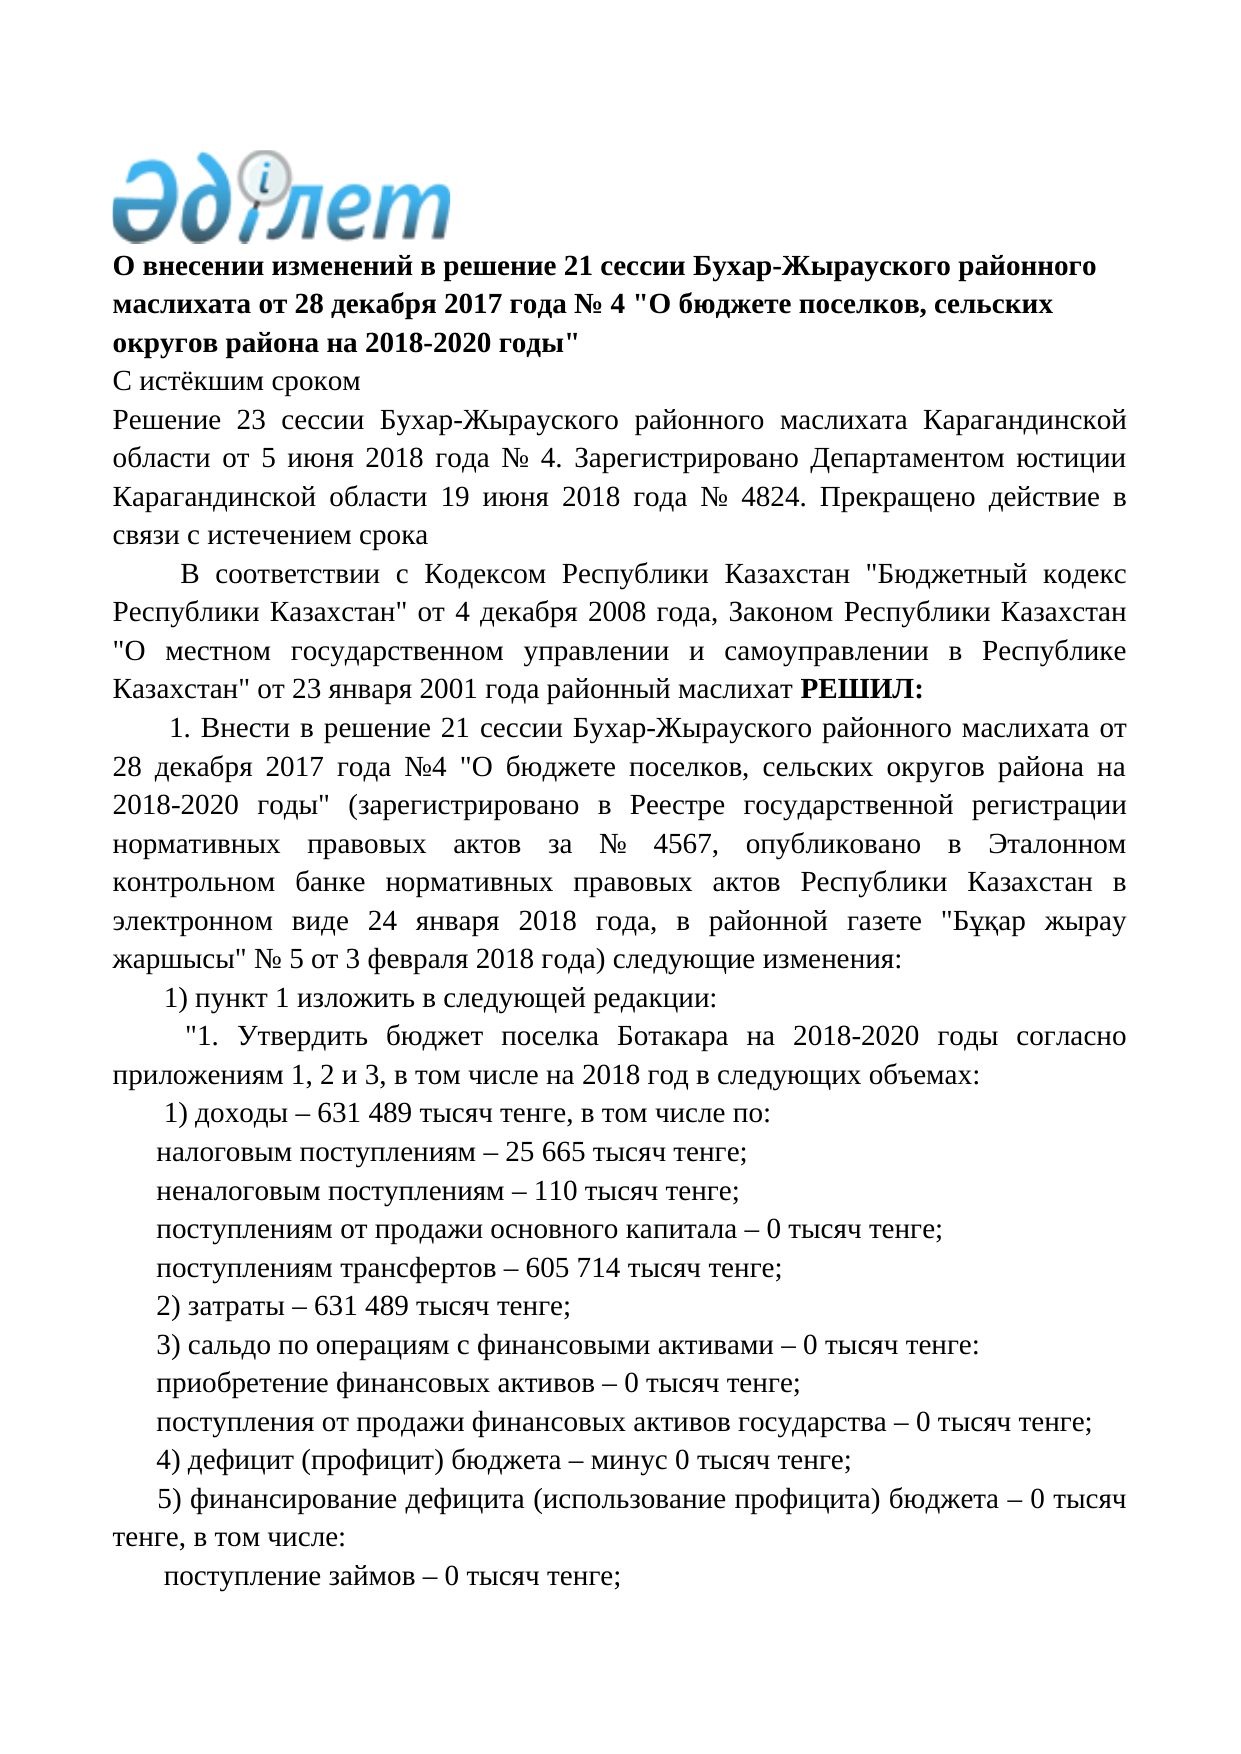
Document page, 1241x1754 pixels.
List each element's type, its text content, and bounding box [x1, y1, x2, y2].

text поступления от продажи финансовых активов государства – 0 тысяч тенге; [112, 1404, 1128, 1437]
text "1. Утвердить бюджет поселка Ботакара на 2018-2020 годы согласно приложениям 1, 2 и 3, в том числе на 2018 год в следующих объемах: [112, 1018, 1128, 1091]
text 5) финансирование дефицита (использование профицита) бюджета – 0 тысяч тенге, в том числе: [112, 1481, 1128, 1553]
text В соответствии с Кодексом Республики Казахстан "Бюджетный кодекс Республики Казахстан" от 4 декабря 2008 года, Законом Республики Казахстан "О местном государственном управлении и самоуправлении в Республике Казахстан" от 23 января 2001 года районный маслихат РЕШИЛ: [112, 556, 1128, 705]
text приобретение финансовых активов – 0 тысяч тенге; [112, 1365, 1128, 1399]
text поступлениям от продажи основного капитала – 0 тысяч тенге; [112, 1211, 1128, 1245]
picture [112, 150, 451, 244]
text 1) доходы – 631 489 тысяч тенге, в том числе по: [112, 1096, 1128, 1129]
text налоговым поступлениям – 25 665 тысяч тенге; [112, 1134, 1128, 1168]
text С истёкшим сроком [112, 363, 1128, 397]
text поступлениям трансфертов – 605 714 тысяч тенге; [112, 1250, 1128, 1283]
text О внесении изменений в решение 21 сессии Бухар-Жырауского районного маслихата от 28 декабря 2017 года № 4 "О бюджете поселков, сельских округов района на 2018-2020 годы" [112, 248, 1128, 358]
text 1. Внести в решение 21 сессии Бухар-Жырауского районного маслихата от 28 декабря 2017 года №4 "О бюджете поселков, сельских округов района на 2018-2020 годы" (зарегистрировано в Реестре государственной регистрации нормативных правовых актов за № 4567, опубликовано в Эталонном контрольном банке нормативных правовых актов Республики Казахстан в электронном виде 24 января 2018 года, в районной газете "Бұқар жырау жаршысы" № 5 от 3 февраля 2018 года) следующие изменения: [112, 710, 1128, 975]
text 2) затраты – 631 489 тысяч тенге; [112, 1288, 1128, 1322]
text 1) пункт 1 изложить в следующей редакции: [112, 980, 1128, 1013]
text 4) дефицит (профицит) бюджета – минус 0 тысяч тенге; [112, 1442, 1128, 1476]
text неналоговым поступлениям – 110 тысяч тенге; [112, 1173, 1128, 1206]
text Решение 23 сессии Бухар-Жырауского районного маслихата Карагандинской области от 5 июня 2018 года № 4. Зарегистрировано Департаментом юстиции Карагандинской области 19 июня 2018 года № 4824. Прекращено действие в связи с истечением срока [112, 402, 1128, 551]
text поступление займов – 0 тысяч тенге; [112, 1558, 1128, 1592]
text 3) сальдо по операциям с финансовыми активами – 0 тысяч тенге: [112, 1327, 1128, 1360]
